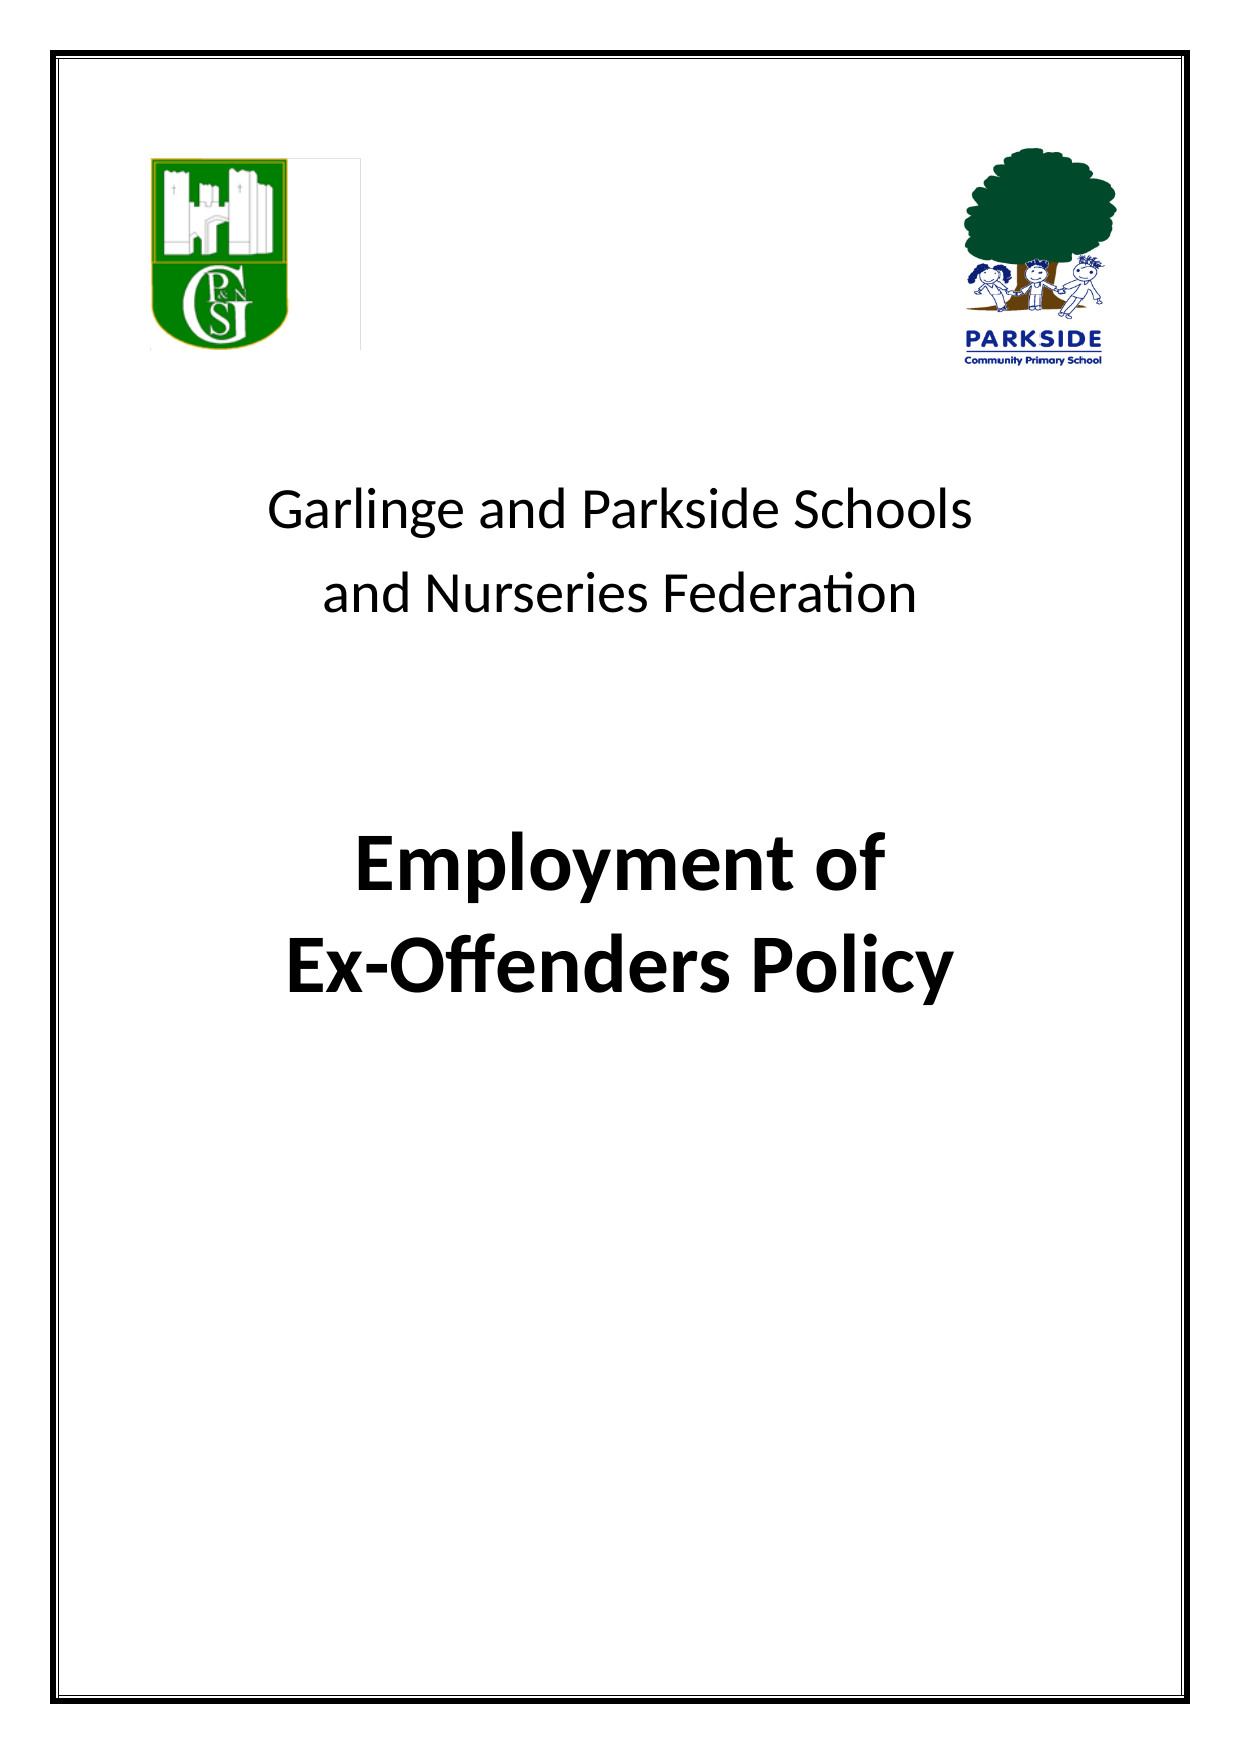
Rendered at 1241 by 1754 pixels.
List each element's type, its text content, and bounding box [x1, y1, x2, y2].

text Employment of Ex-Offenders Policy [150, 810, 1090, 1013]
picture [958, 143, 1121, 366]
picture [150, 157, 362, 350]
